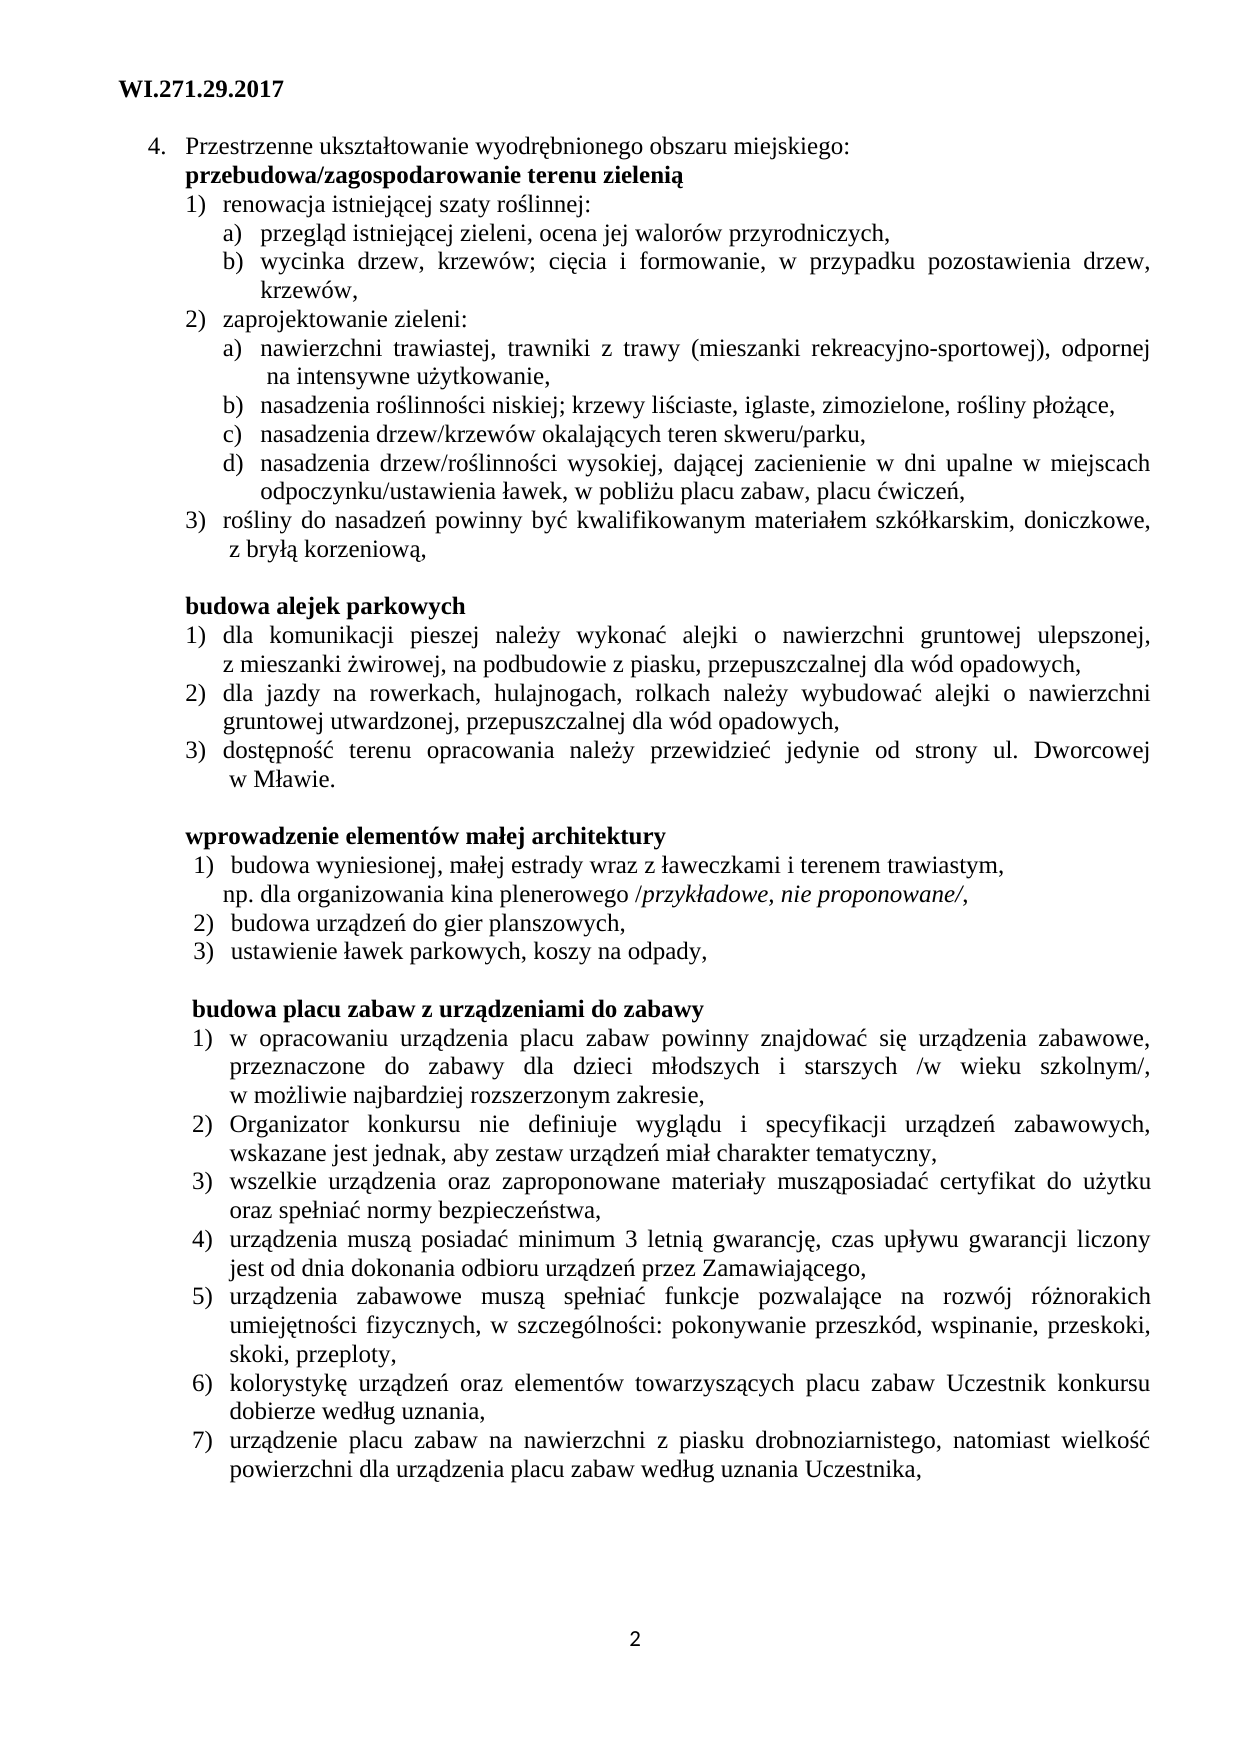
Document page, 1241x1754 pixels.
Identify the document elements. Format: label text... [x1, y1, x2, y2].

list nasadzenia drzew/roślinności wysokiej, dającej zacienienie w dni upalne w miejscach odpoczynku/ustawienia ławek, w pobliżu placu zabaw, placu ćwiczeń, [223, 448, 1152, 505]
list np. dla organizowania kina plenerowego /przykładowe, nie proponowane/, [186, 879, 1152, 908]
list budowa urządzeń do gier planszowych, [193, 908, 1152, 936]
text wprowadzenie elementów małej architektury [185, 821, 1152, 850]
list dla komunikacji pieszej należy wykonać alejki o nawierzchni gruntowej ulepszonej, z mieszanki żwirowej, na podbudowie z piasku, przepuszczalnej dla wód opadowych, [185, 620, 1152, 678]
list nawierzchni trawiastej, trawniki z trawy (mieszanki rekreacyjno-sportowej), odpornej na intensywne użytkowanie, [223, 333, 1152, 390]
list zaprojektowanie zieleni: [185, 304, 1152, 333]
list przegląd istniejącej zieleni, ocena jej walorów przyrodniczych, [223, 218, 1152, 246]
list wszelkie urządzenia oraz zaproponowane materiały musząposiadać certyfikat do użytku oraz spełniać normy bezpieczeństwa, [192, 1166, 1152, 1224]
text budowa placu zabaw z urządzeniami do zabawy [118, 994, 1152, 1023]
list ustawienie ławek parkowych, koszy na odpady, [193, 936, 1152, 965]
list wycinka drzew, krzewów; cięcia i formowanie, w przypadku pozostawienia drzew, krzewów, [223, 246, 1152, 304]
list budowa wyniesionej, małej estrady wraz z ławeczkami i terenem trawiastym, [193, 850, 1152, 879]
list Organizator konkursu nie definiuje wyglądu i specyfikacji urządzeń zabawowych, wskazane jest jednak, aby zestaw urządzeń miał charakter tematyczny, [192, 1109, 1152, 1166]
list urządzenia muszą posiadać minimum 3 letnią gwarancję, czas upływu gwarancji liczony jest od dnia dokonania odbioru urządzeń przez Zamawiającego, [192, 1224, 1152, 1281]
list nasadzenia drzew/krzewów okalających teren skweru/parku, [223, 419, 1152, 448]
list urządzenie placu zabaw na nawierzchni z piasku drobnoziarnistego, natomiast wielkość powierzchni dla urządzenia placu zabaw według uznania Uczestnika, [192, 1425, 1152, 1483]
list dostępność terenu opracowania należy przewidzieć jedynie od strony ul. Dworcowej w Mławie. [185, 735, 1152, 793]
list kolorystykę urządzeń oraz elementów towarzyszących placu zabaw Uczestnik konkursu dobierze według uznania, [192, 1368, 1152, 1425]
list Przestrzenne ukształtowanie wyodrębnionego obszaru miejskiego: [148, 131, 1152, 160]
text budowa alejek parkowych [185, 591, 1152, 620]
list urządzenia zabawowe muszą spełniać funkcje pozwalające na rozwój różnorakich umiejętności fizycznych, w szczególności: pokonywanie przeszkód, wspinanie, przeskoki, skoki, przeploty, [192, 1281, 1152, 1368]
list nasadzenia roślinności niskiej; krzewy liściaste, iglaste, zimozielone, rośliny płożące, [223, 390, 1152, 419]
list rośliny do nasadzeń powinny być kwalifikowanym materiałem szkółkarskim, doniczkowe, z bryłą korzeniową, [185, 505, 1152, 563]
text przebudowa/zagospodarowanie terenu zielenią [118, 160, 1152, 189]
list w opracowaniu urządzenia placu zabaw powinny znajdować się urządzenia zabawowe, przeznaczone do zabawy dla dzieci młodszych i starszych /w wieku szkolnym/, w możliwie najbardziej rozszerzonym zakresie, [192, 1023, 1152, 1109]
list dla jazdy na rowerkach, hulajnogach, rolkach należy wybudować alejki o nawierzchni gruntowej utwardzonej, przepuszczalnej dla wód opadowych, [185, 678, 1152, 735]
list renowacja istniejącej szaty roślinnej: [185, 189, 1152, 218]
